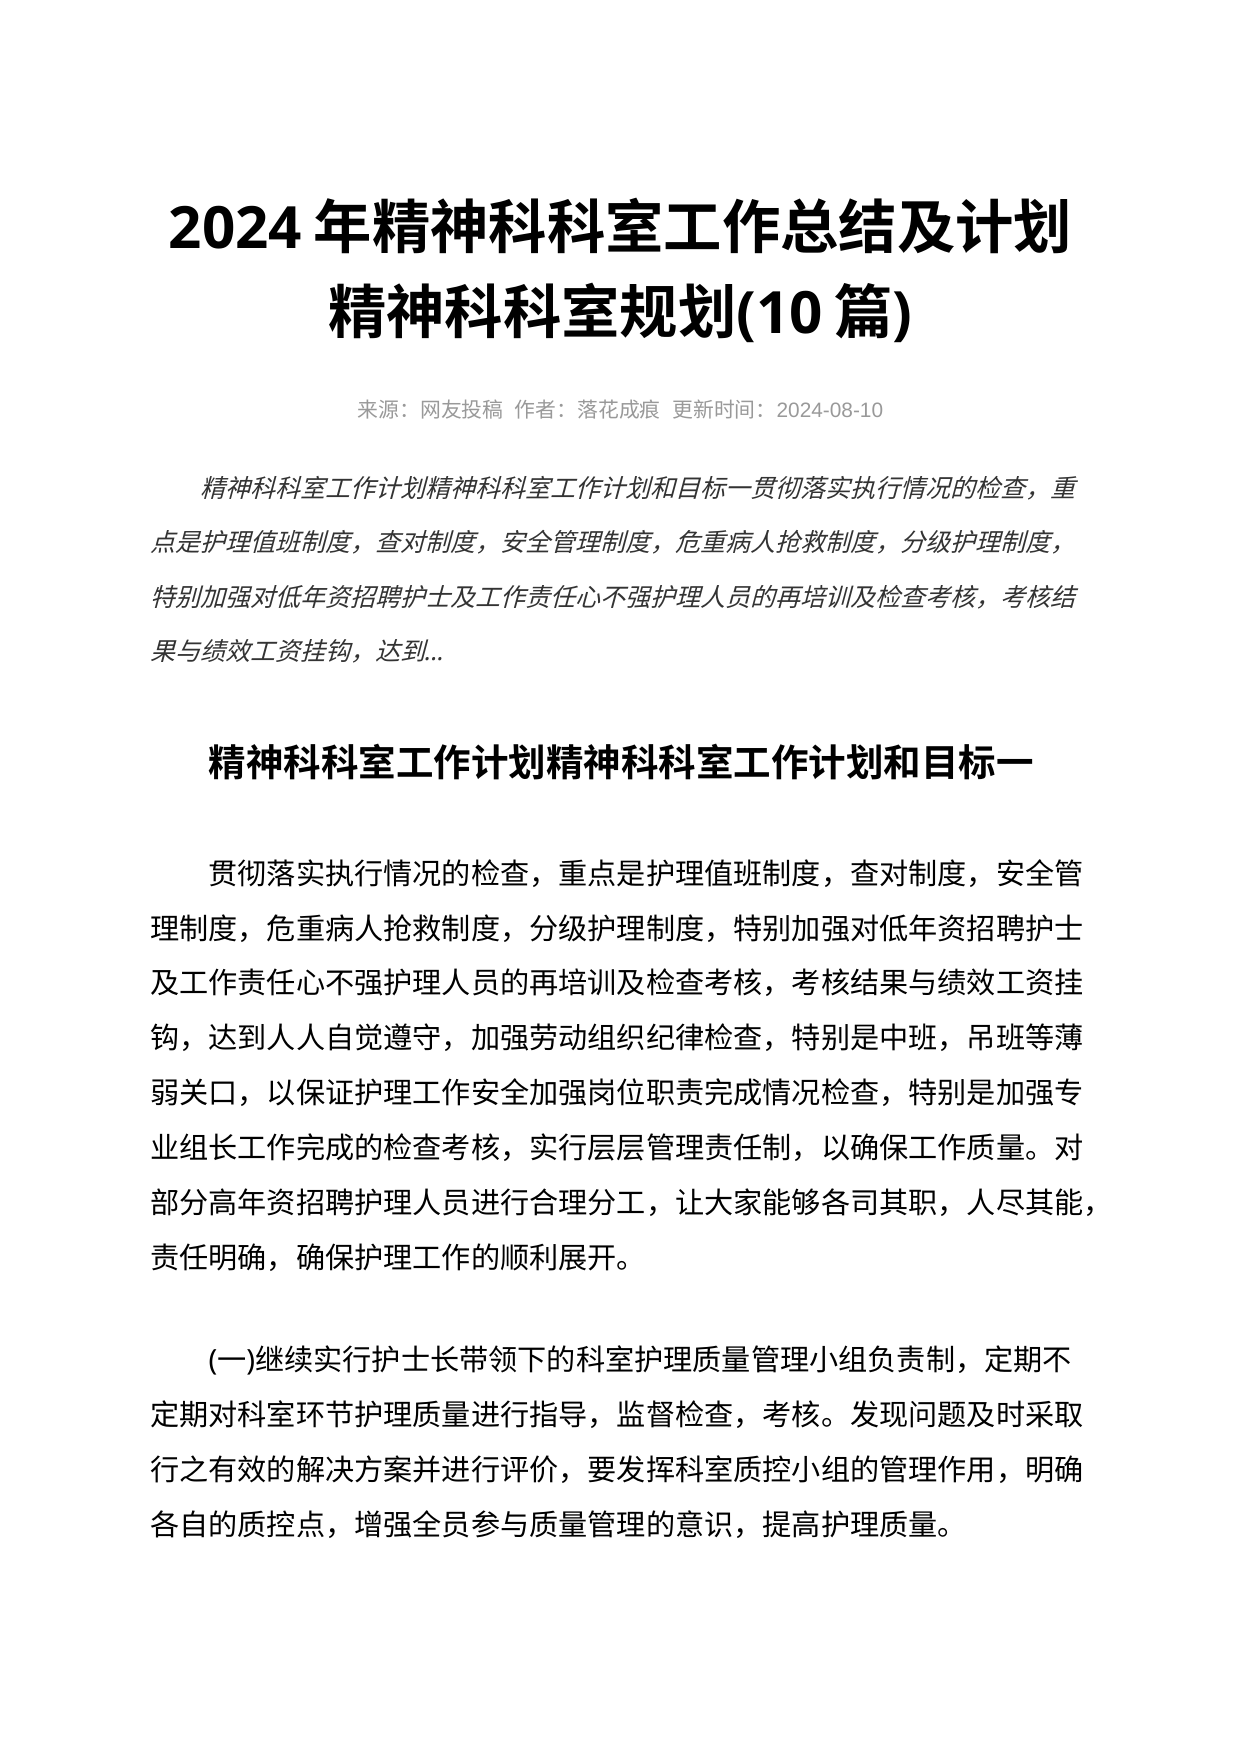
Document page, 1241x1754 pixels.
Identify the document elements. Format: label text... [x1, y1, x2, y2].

subtitle 2024年精神科科室工作总结及计划 精神科科室规划(10篇) [150, 181, 1090, 351]
text 精神科科室工作计划精神科科室工作计划和目标一 [150, 733, 1090, 787]
text 贯彻落实执行情况的检查，重点是护理值班制度，查对制度，安全管理制度，危重病人抢救制度，分级护理制度，特别加强对低年资招聘护士及工作责任心不强护理人员的再培训及检查考核，考核结果与绩效工资挂钩，达到人人自觉遵守，加强劳动组织纪律检查，特别是中班，吊班等薄弱关口，以保证护理工作安全加强岗位职责完成情况检查，特别是加强专业组长工作完成的检查考核，实行层层管理责任制，以确保工作质量。对部分高年资招聘护理人员进行合理分工，让大家能够各司其职，人尽其能，责任明确，确保护理工作的顺利展开。 [150, 850, 1090, 1277]
text (一)继续实行护士长带领下的科室护理质量管理小组负责制，定期不定期对科室环节护理质量进行指导，监督检查，考核。发现问题及时采取行之有效的解决方案并进行评价，要发挥科室质控小组的管理作用，明确各自的质控点，增强全员参与质量管理的意识，提高护理质量。 [150, 1336, 1090, 1543]
text 来源：网友投稿 作者：落花成痕 更新时间：2024-08-10 [150, 398, 1090, 422]
text 精神科科室工作计划精神科科室工作计划和目标一贯彻落实执行情况的检查，重点是护理值班制度，查对制度，安全管理制度，危重病人抢救制度，分级护理制度，特别加强对低年资招聘护士及工作责任心不强护理人员的再培训及检查考核，考核结果与绩效工资挂钩，达到... [150, 468, 1090, 668]
